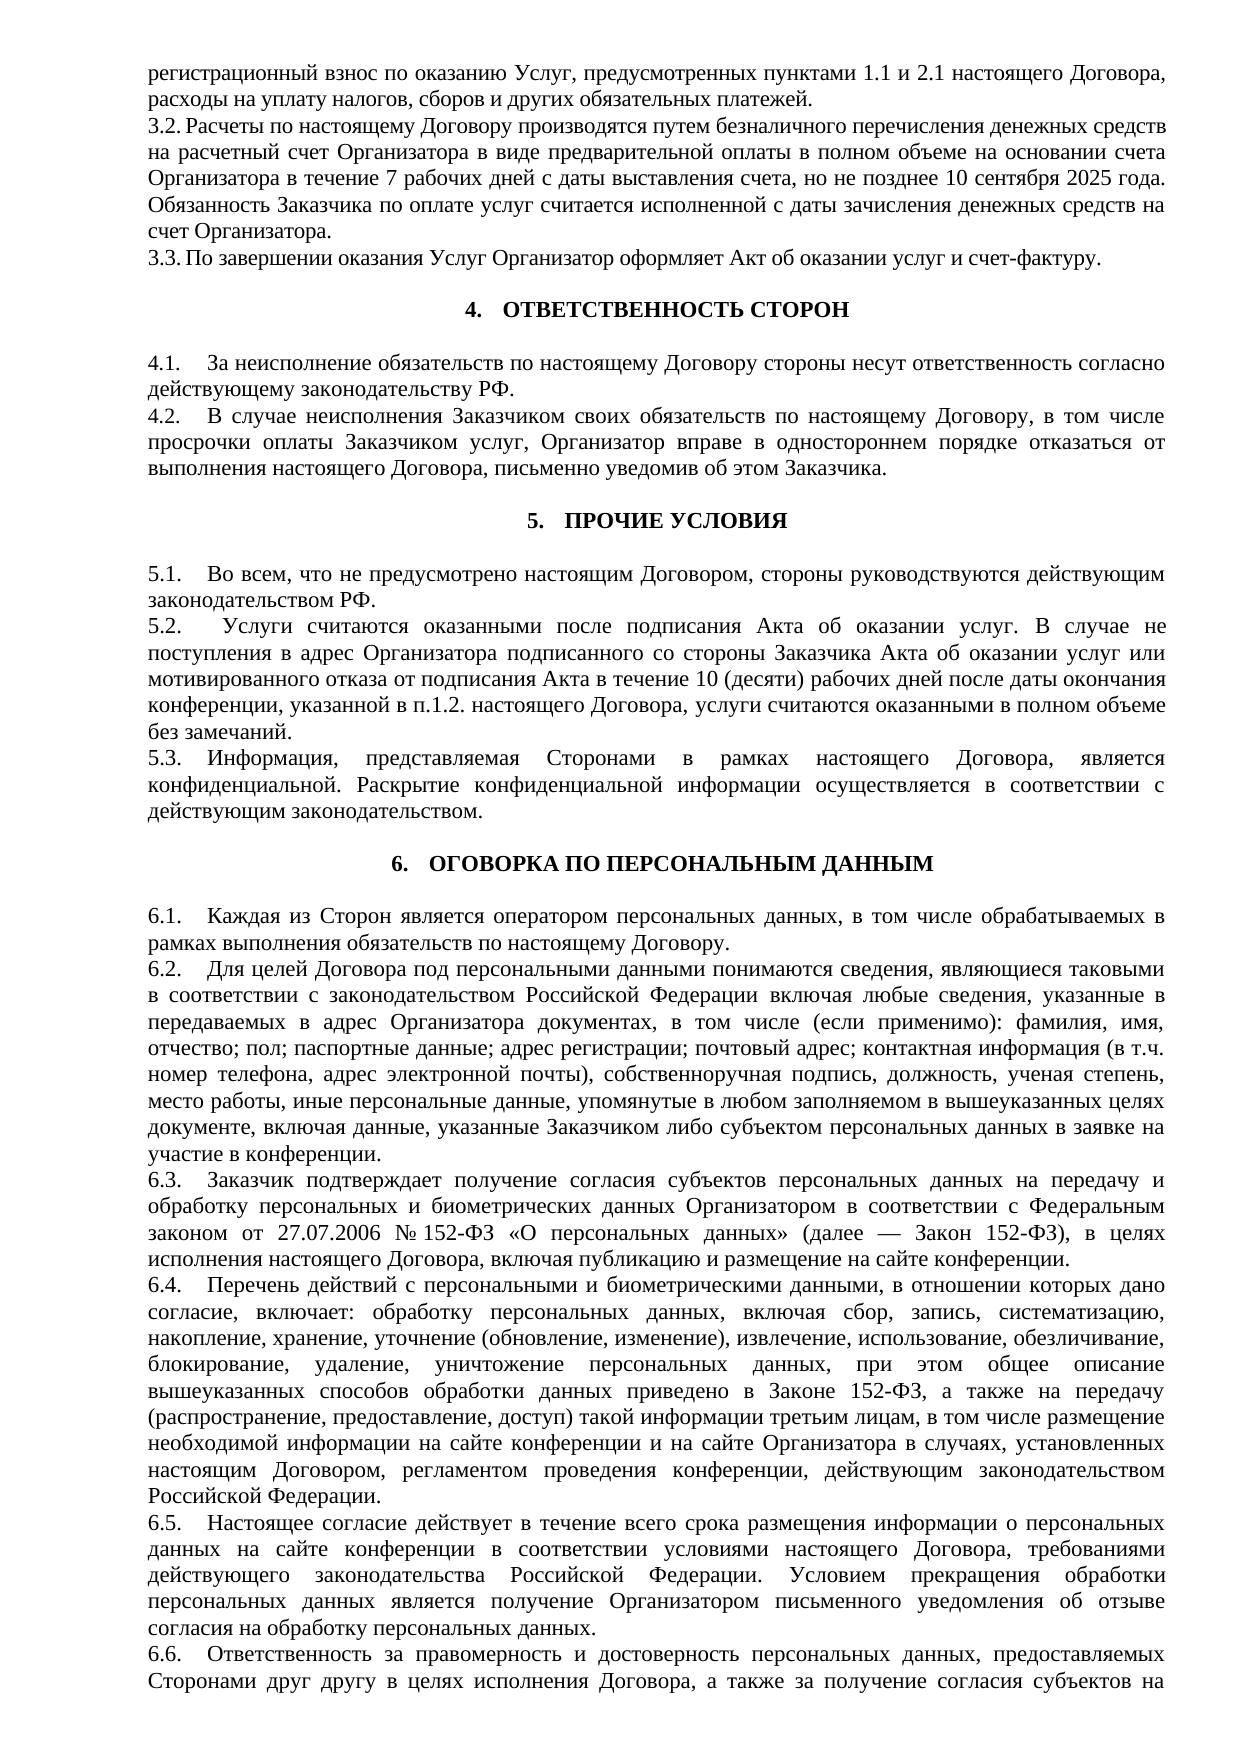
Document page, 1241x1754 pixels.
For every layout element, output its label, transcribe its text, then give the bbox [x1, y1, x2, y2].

list Настоящее согласие действует в течение всего срока размещения информации о персональных данных на сайте конференции в соответствии условиями настоящего Договора, требованиями действующего законодательства Российской Федерации. Условием прекращения обработки персональных данных является получение Организатором письменного уведомления об отзыве согласия на обработку персональных данных. [148, 1508, 1167, 1640]
list Заказчик подтверждает получение согласия субъектов персональных данных на передачу и обработку персональных и биометрических данных Организатором в соответствии с Федеральным законом от 27.07.2006 № 152-ФЗ «О персональных данных» (далее — Закон 152-ФЗ), в целях исполнения настоящего Договора, включая публикацию и размещение на сайте конференции. [148, 1166, 1167, 1271]
list Во всем, что не предусмотрено настоящим Договором, стороны руководствуются действующим законодательством РФ. [148, 560, 1167, 612]
list Услуги считаются оказанными после подписания Акта об оказании услуг. В случае не поступления в адрес Организатора подписанного со стороны Заказчика Акта об оказании услуг или мотивированного отказа от подписания Акта в течение 10 (десяти) рабочих дней после даты окончания конференции, указанной в п.1.2. настоящего Договора, услуги считаются оказанными в полном объеме без замечаний. [148, 612, 1167, 744]
list ОГОВОРКА ПО ПЕРСОНАЛЬНЫМ ДАННЫМ [148, 850, 1178, 876]
list По завершении оказания Услуг Организатор оформляет Акт об оказании услуг и счет-фактуру. [148, 243, 1167, 270]
list Для целей Договора под персональными данными понимаются сведения, являющиеся таковыми в соответствии с законодательством Российской Федерации включая любые сведения, указанные в передаваемых в адрес Организатора документах, в том числе (если применимо): фамилия, имя, отчество; пол; паспортные данные; адрес регистрации; почтовый адрес; контактная информация (в т.ч. номер телефона, адрес электронной почты), собственноручная подпись, должность, ученая степень, место работы, иные персональные данные, упомянутые в любом заполняемом в вышеуказанных целях документе, включая данные, указанные Заказчиком либо субъектом персональных данных в заявке на участие в конференции. [148, 955, 1167, 1166]
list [148, 1640, 1167, 1693]
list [148, 59, 1167, 112]
list Расчеты по настоящему Договору производятся путем безналичного перечисления денежных средств на расчетный счет Организатора в виде предварительной оплаты в полном объеме на основании счета Организатора в течение 7 рабочих дней с даты выставления счета, но не позднее 10 сентября 2025 года. Обязанность Заказчика по оплате услуг считается исполненной с даты зачисления денежных средств на счет Организатора. [148, 112, 1167, 243]
list Перечень действий с персональными и биометрическими данными, в отношении которых дано согласие, включает: обработку персональных данных, включая сбор, запись, систематизацию, накопление, хранение, уточнение (обновление, изменение), извлечение, использование, обезличивание, блокирование, удаление, уничтожение персональных данных, при этом общее описание вышеуказанных способов обработки данных приведено в Законе 152-ФЗ, а также на передачу (распространение, предоставление, доступ) такой информации третьим лицам, в том числе размещение необходимой информации на сайте конференции и на сайте Организатора в случаях, установленных настоящим Договором, регламентом проведения конференции, действующим законодательством Российской Федерации. [148, 1271, 1167, 1508]
list ПРОЧИЕ УСЛОВИЯ [148, 507, 1167, 533]
list ОТВЕТСТВЕННОСТЬ СТОРОН [148, 296, 1167, 323]
list Каждая из Сторон является оператором персональных данных, в том числе обрабатываемых в рамках выполнения обязательств по настоящему Договору. [148, 902, 1167, 955]
list Информация, представляемая Сторонами в рамках настоящего Договора, является конфиденциальной. Раскрытие конфиденциальной информации осуществляется в соответствии с действующим законодательством. [148, 744, 1167, 823]
list В случае неисполнения Заказчиком своих обязательств по настоящему Договору, в том числе просрочки оплаты Заказчиком услуг, Организатор вправе в одностороннем порядке отказаться от выполнения настоящего Договора, письменно уведомив об этом Заказчика. [148, 402, 1167, 481]
list За неисполнение обязательств по настоящему Договору стороны несут ответственность согласно действующему законодательству РФ. [148, 349, 1167, 402]
